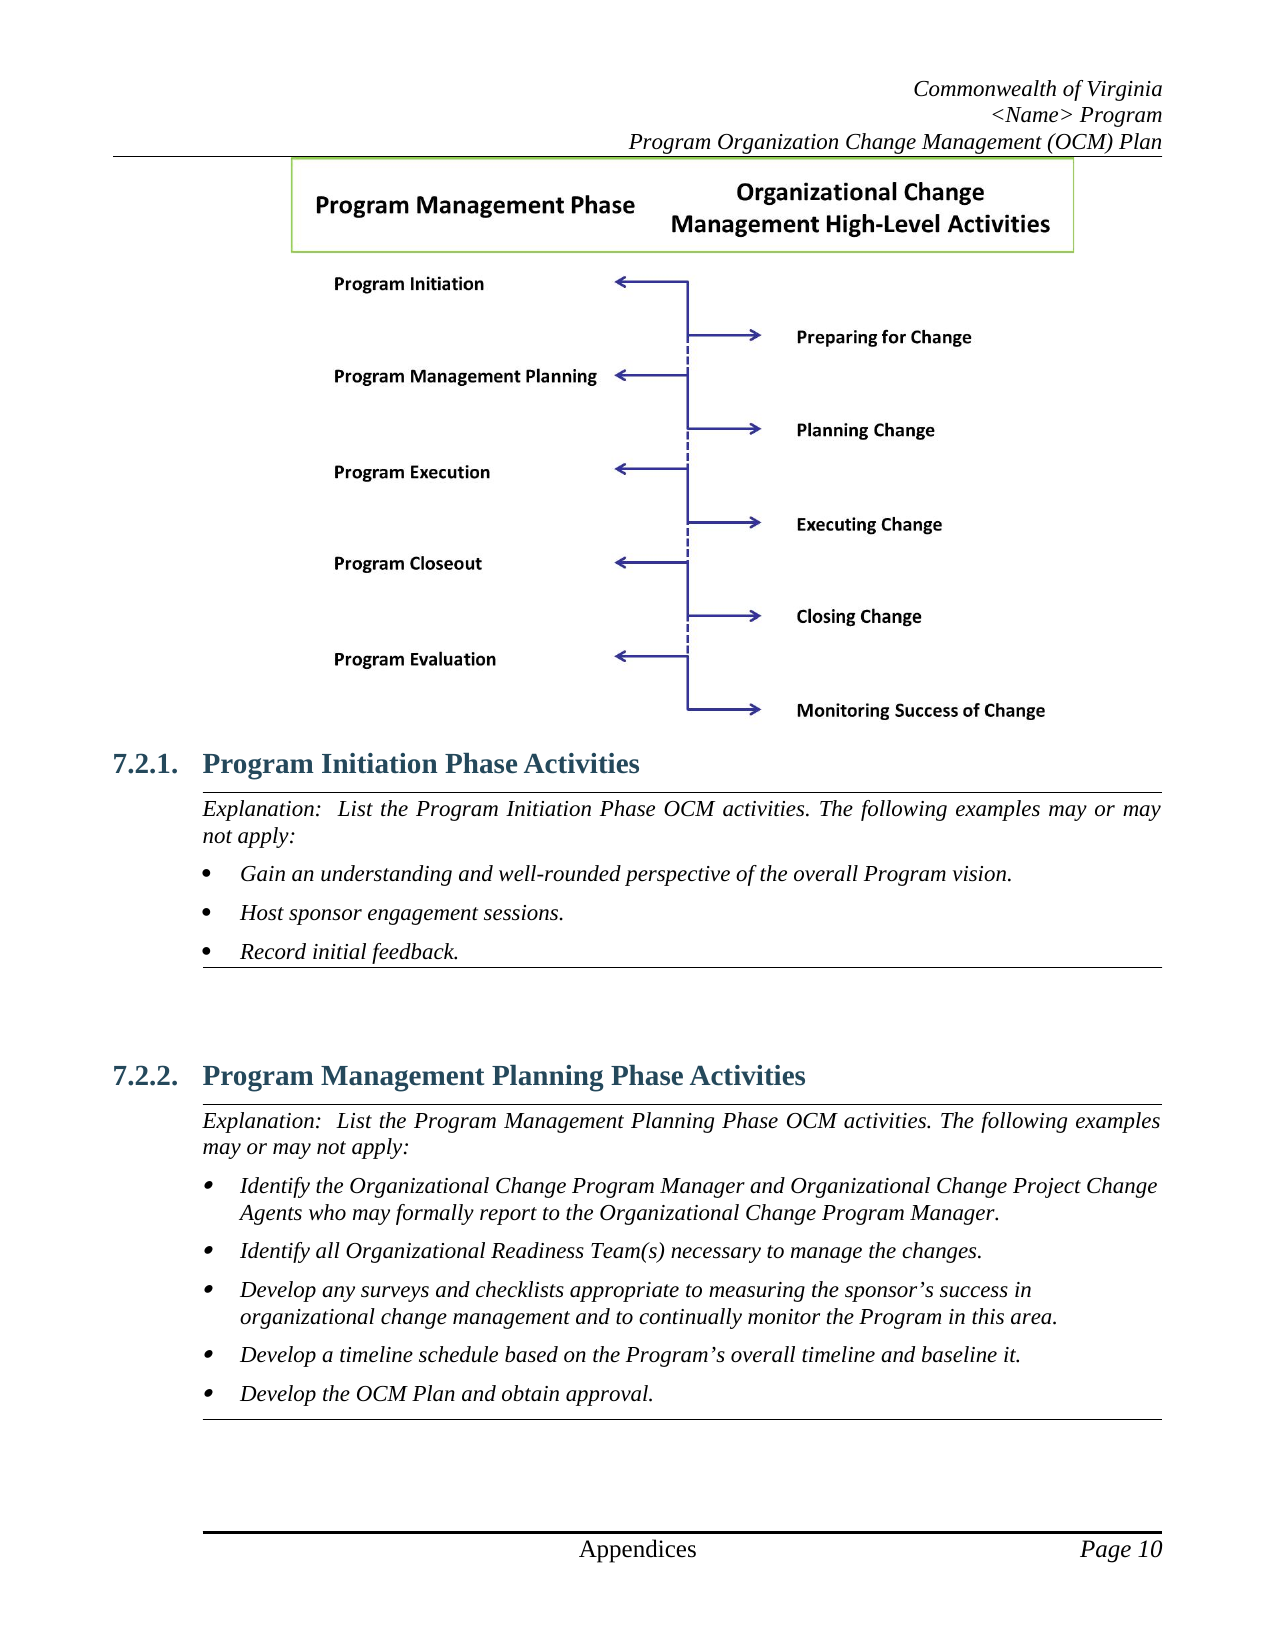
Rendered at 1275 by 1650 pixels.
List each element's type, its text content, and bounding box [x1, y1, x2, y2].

list Gain an understanding and well-rounded perspective of the overall Program vision. [202, 857, 1162, 887]
text Explanation: List the Program Management Planning Phase OCM activities. The following examples may or may not apply: [202, 1105, 1162, 1160]
subtitle Program Management Planning Phase Activities [112, 1058, 1162, 1091]
list Develop any surveys and checklists appropriate to measuring the sponsor’s success in organizational change management and to continually monitor the Program in this area. [202, 1276, 1162, 1329]
text Explanation: List the Program Initiation Phase OCM activities. The following examples may or may not apply: [202, 793, 1162, 848]
list Identify all Organizational Readiness Team(s) necessary to manage the changes. [202, 1237, 1162, 1264]
picture [290, 157, 1075, 734]
list Host sponsor engagement sessions. [202, 896, 1162, 926]
subtitle Program Initiation Phase Activities [112, 746, 1162, 780]
list Develop a timeline schedule based on the Program’s overall timeline and baseline it. [202, 1342, 1162, 1368]
list Identify the Organizational Change Program Manager and Organizational Change Project Change Agents who may formally report to the Organizational Change Program Manager. [202, 1172, 1162, 1225]
list Develop the OCM Plan and obtain approval. [202, 1380, 1162, 1407]
list Record initial feedback. [202, 935, 1162, 968]
